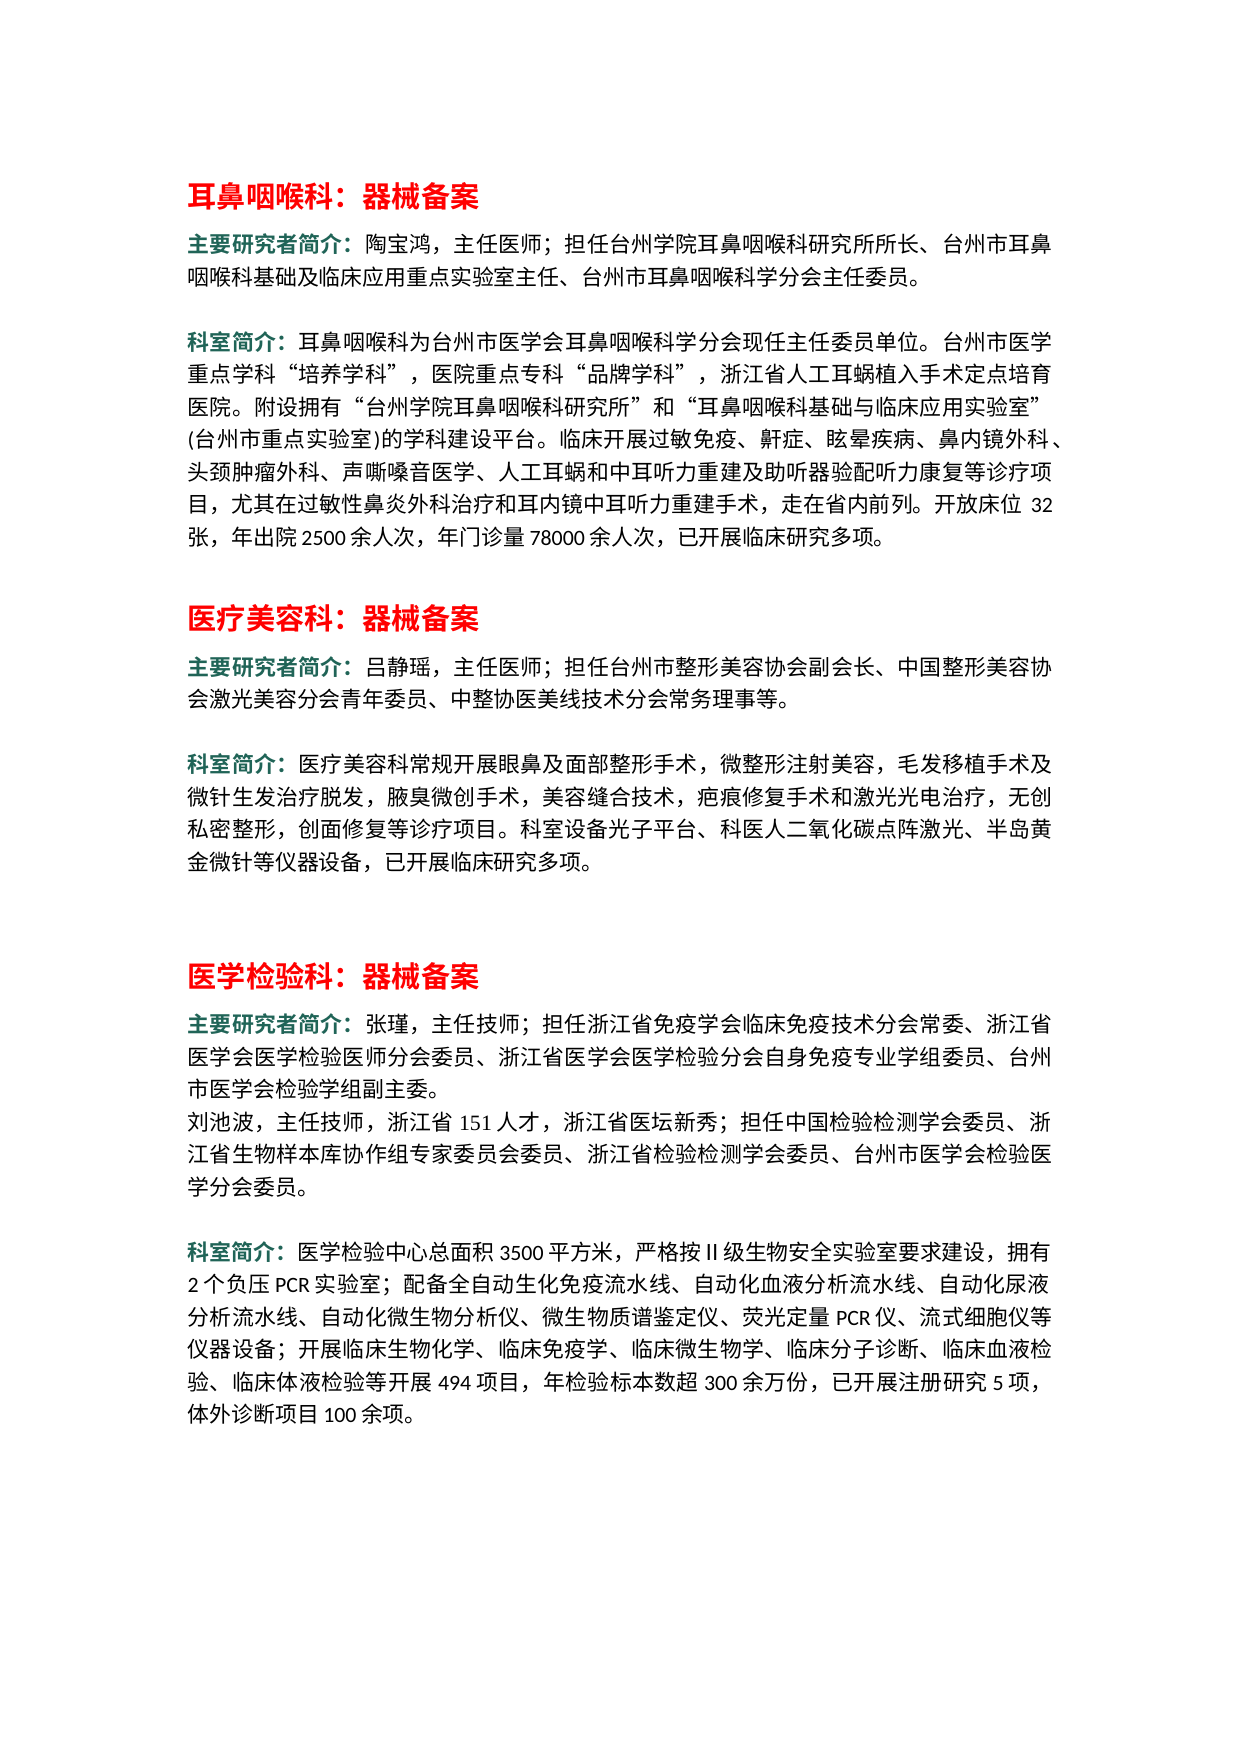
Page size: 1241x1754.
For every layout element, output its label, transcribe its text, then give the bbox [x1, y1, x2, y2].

text 科室简介：医疗美容科常规开展眼鼻及面部整形手术，微整形注射美容，毛发移植手术及微针生发治疗脱发，腋臭微创手术，美容缝合技术，疤痕修复手术和激光光电治疗，无创私密整形，创面修复等诊疗项目。科室设备光子平台、科医人二氧化碳点阵激光、半岛黄金微针等仪器设备，已开展临床研究多项。 [187, 747, 1053, 877]
text 医疗美容科：器械备案 [187, 584, 1053, 649]
text 主要研究者简介：张瑾，主任技师；担任浙江省免疫学会临床免疫技术分会常委、浙江省医学会医学检验医师分会委员、浙江省医学会医学检验分会自身免疫专业学组委员、台州市医学会检验学组副主委。 [187, 1007, 1053, 1104]
text 医学检验科：器械备案 [187, 942, 1053, 1007]
text 耳鼻咽喉科：器械备案 [187, 162, 1053, 227]
text 科室简介：医学检验中心总面积3500平方米，严格按Ⅱ级生物安全实验室要求建设，拥有2个负压PCR实验室；配备全自动生化免疫流水线、自动化血液分析流水线、自动化尿液分析流水线、自动化微生物分析仪、微生物质谱鉴定仪、荧光定量PCR仪、流式细胞仪等仪器设备；开展临床生物化学、临床免疫学、临床微生物学、临床分子诊断、临床血液检验、临床体液检验等开展494项目，年检验标本数超300余万份，已开展注册研究5项，体外诊断项目100余项。 [187, 1234, 1053, 1429]
text 刘池波，主任技师，浙江省151人才，浙江省医坛新秀；担任中国检验检测学会委员、浙江省生物样本库协作组专家委员会委员、浙江省检验检测学会委员、台州市医学会检验医学分会委员。 [187, 1104, 1053, 1202]
text 主要研究者简介：陶宝鸿，主任医师；担任台州学院耳鼻咽喉科研究所所长、台州市耳鼻咽喉科基础及临床应用重点实验室主任、台州市耳鼻咽喉科学分会主任委员。 [187, 227, 1053, 292]
text 主要研究者简介：吕静瑶，主任医师；担任台州市整形美容协会副会长、中国整形美容协会激光美容分会青年委员、中整协医美线技术分会常务理事等。 [187, 649, 1053, 714]
text 科室简介：耳鼻咽喉科为台州市医学会耳鼻咽喉科学分会现任主任委员单位。台州市医学重点学科“培养学科”，医院重点专科“品牌学科”，浙江省人工耳蜗植入手术定点培育医院。附设拥有“台州学院耳鼻咽喉科研究所”和“耳鼻咽喉科基础与临床应用实验室”(台州市重点实验室)的学科建设平台。临床开展过敏免疫、鼾症、眩晕疾病、鼻内镜外科、头颈肿瘤外科、声嘶嗓音医学、人工耳蜗和中耳听力重建及助听器验配听力康复等诊疗项目，尤其在过敏性鼻炎外科治疗和耳内镜中耳听力重建手术，走在省内前列。开放床位32张，年出院2500余人次，年门诊量78000余人次，已开展临床研究多项。 [187, 324, 1053, 552]
